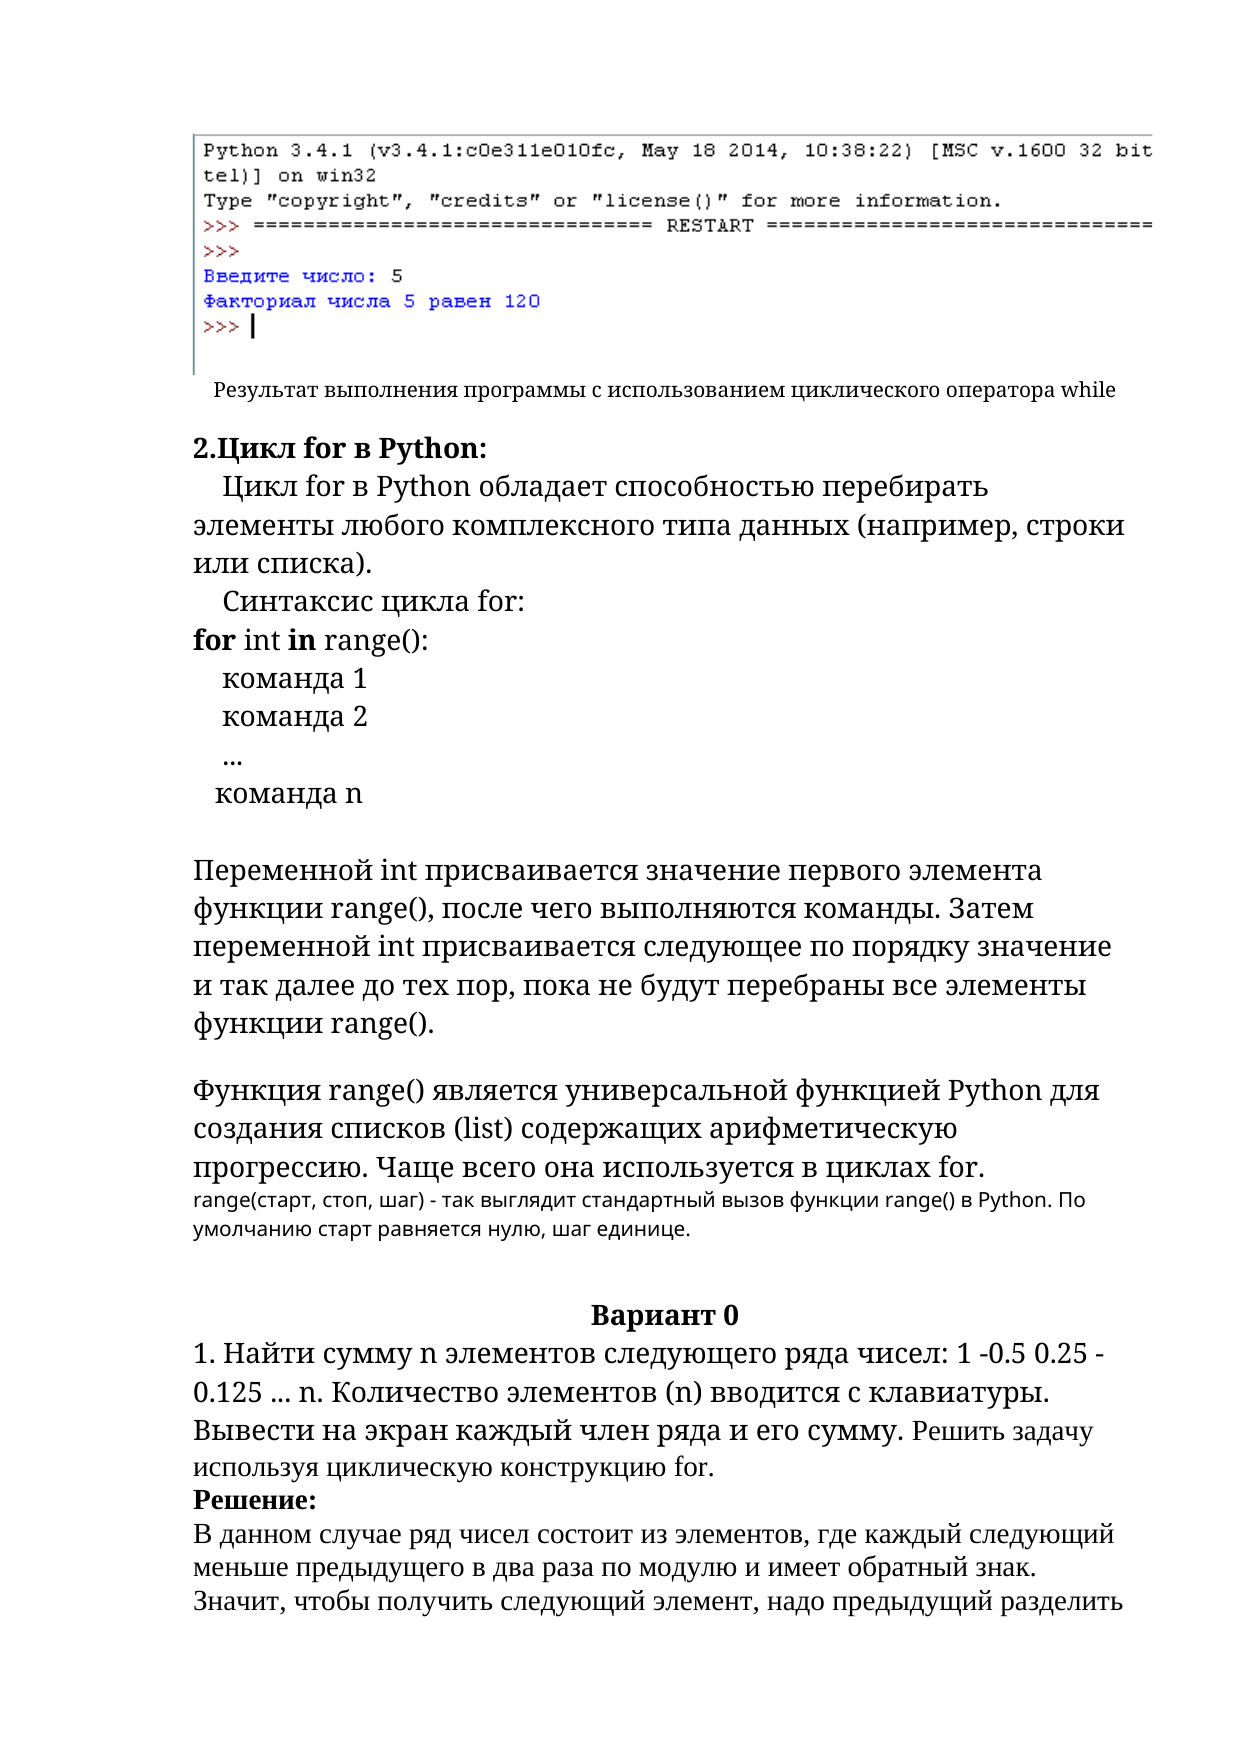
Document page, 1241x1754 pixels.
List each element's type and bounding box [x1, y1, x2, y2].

table_header [177, 118, 1153, 1632]
picture [192, 133, 1153, 375]
